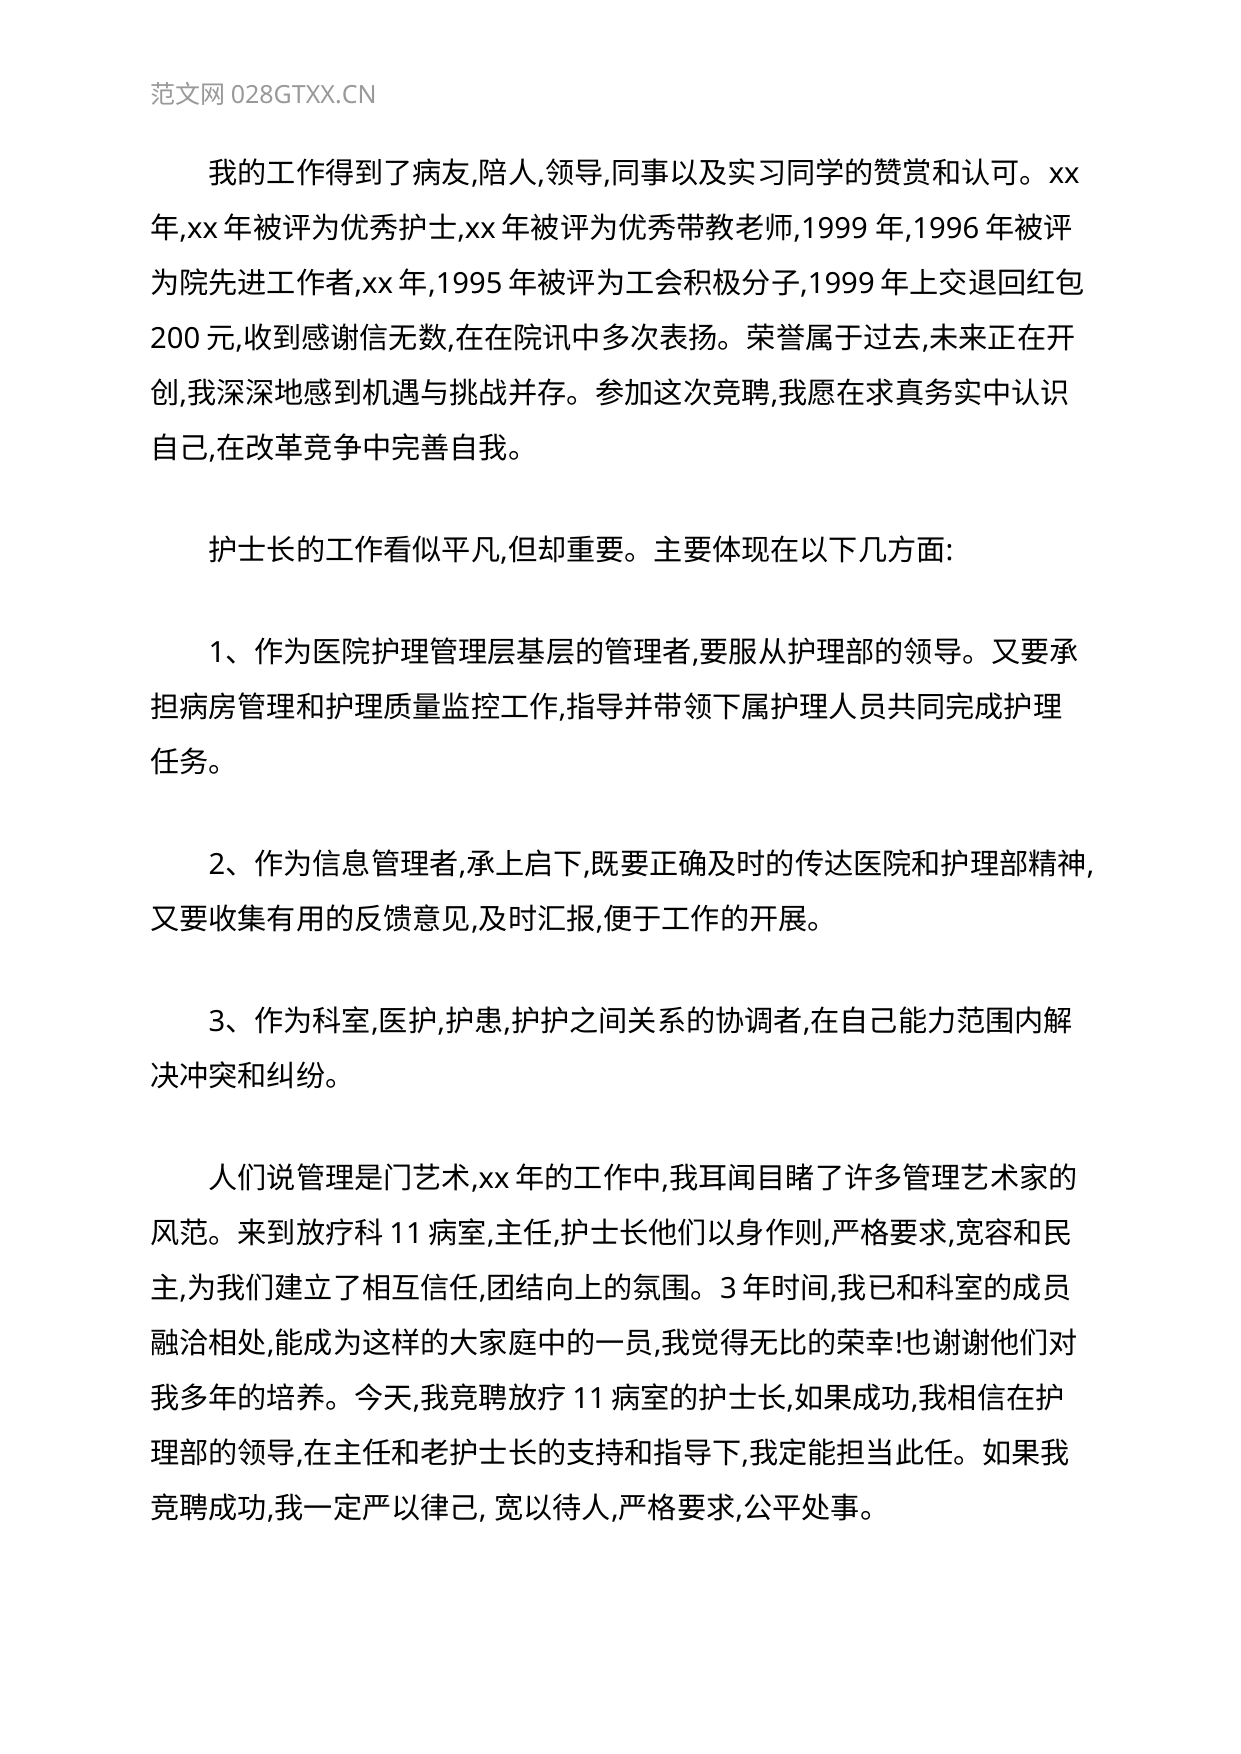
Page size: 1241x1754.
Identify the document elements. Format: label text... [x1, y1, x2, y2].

text 我的工作得到了病友,陪人,领导,同事以及实习同学的赞赏和认可。xx年,xx年被评为优秀护士,xx年被评为优秀带教老师,1999 年,1996年被评为院先进工作者,xx年,1995年被评为工会积极分子,1999年上交退回红包200元,收到感谢信无数,在在院讯中多次表扬。荣誉属于过去,未来正在开创,我深深地感到机遇与挑战并存。参加这次竞聘,我愿在求真务实中认识自己,在改革竞争中完善自我。 [150, 150, 1090, 467]
text 护士长的工作看似平凡,但却重要。主要体现在以下几方面: [150, 527, 1090, 569]
text 3、作为科室,医护,护患,护护之间关系的协调者,在自己能力范围内解决冲突和纠纷。 [150, 998, 1090, 1095]
text 人们说管理是门艺术,xx年的工作中,我耳闻目睹了许多管理艺术家的风范。来到放疗科11病室,主任,护士长他们以身作则,严格要求,宽容和民主,为我们建立了相互信任,团结向上的氛围。3年时间,我已和科室的成员融洽相处,能成为这样的大家庭中的一员,我觉得无比的荣幸!也谢谢他们对我多年的培养。今天,我竞聘放疗11病室的护士长,如果成功,我相信在护理部的领导,在主任和老护士长的支持和指导下,我定能担当此任。如果我竞聘成功,我一定严以律己, 宽以待人,严格要求,公平处事。 [150, 1154, 1090, 1527]
text 2、作为信息管理者,承上启下,既要正确及时的传达医院和护理部精神,又要收集有用的反馈意见,及时汇报,便于工作的开展。 [150, 841, 1090, 938]
text 1、作为医院护理管理层基层的管理者,要服从护理部的领导。又要承担病房管理和护理质量监控工作,指导并带领下属护理人员共同完成护理任务。 [150, 629, 1090, 781]
